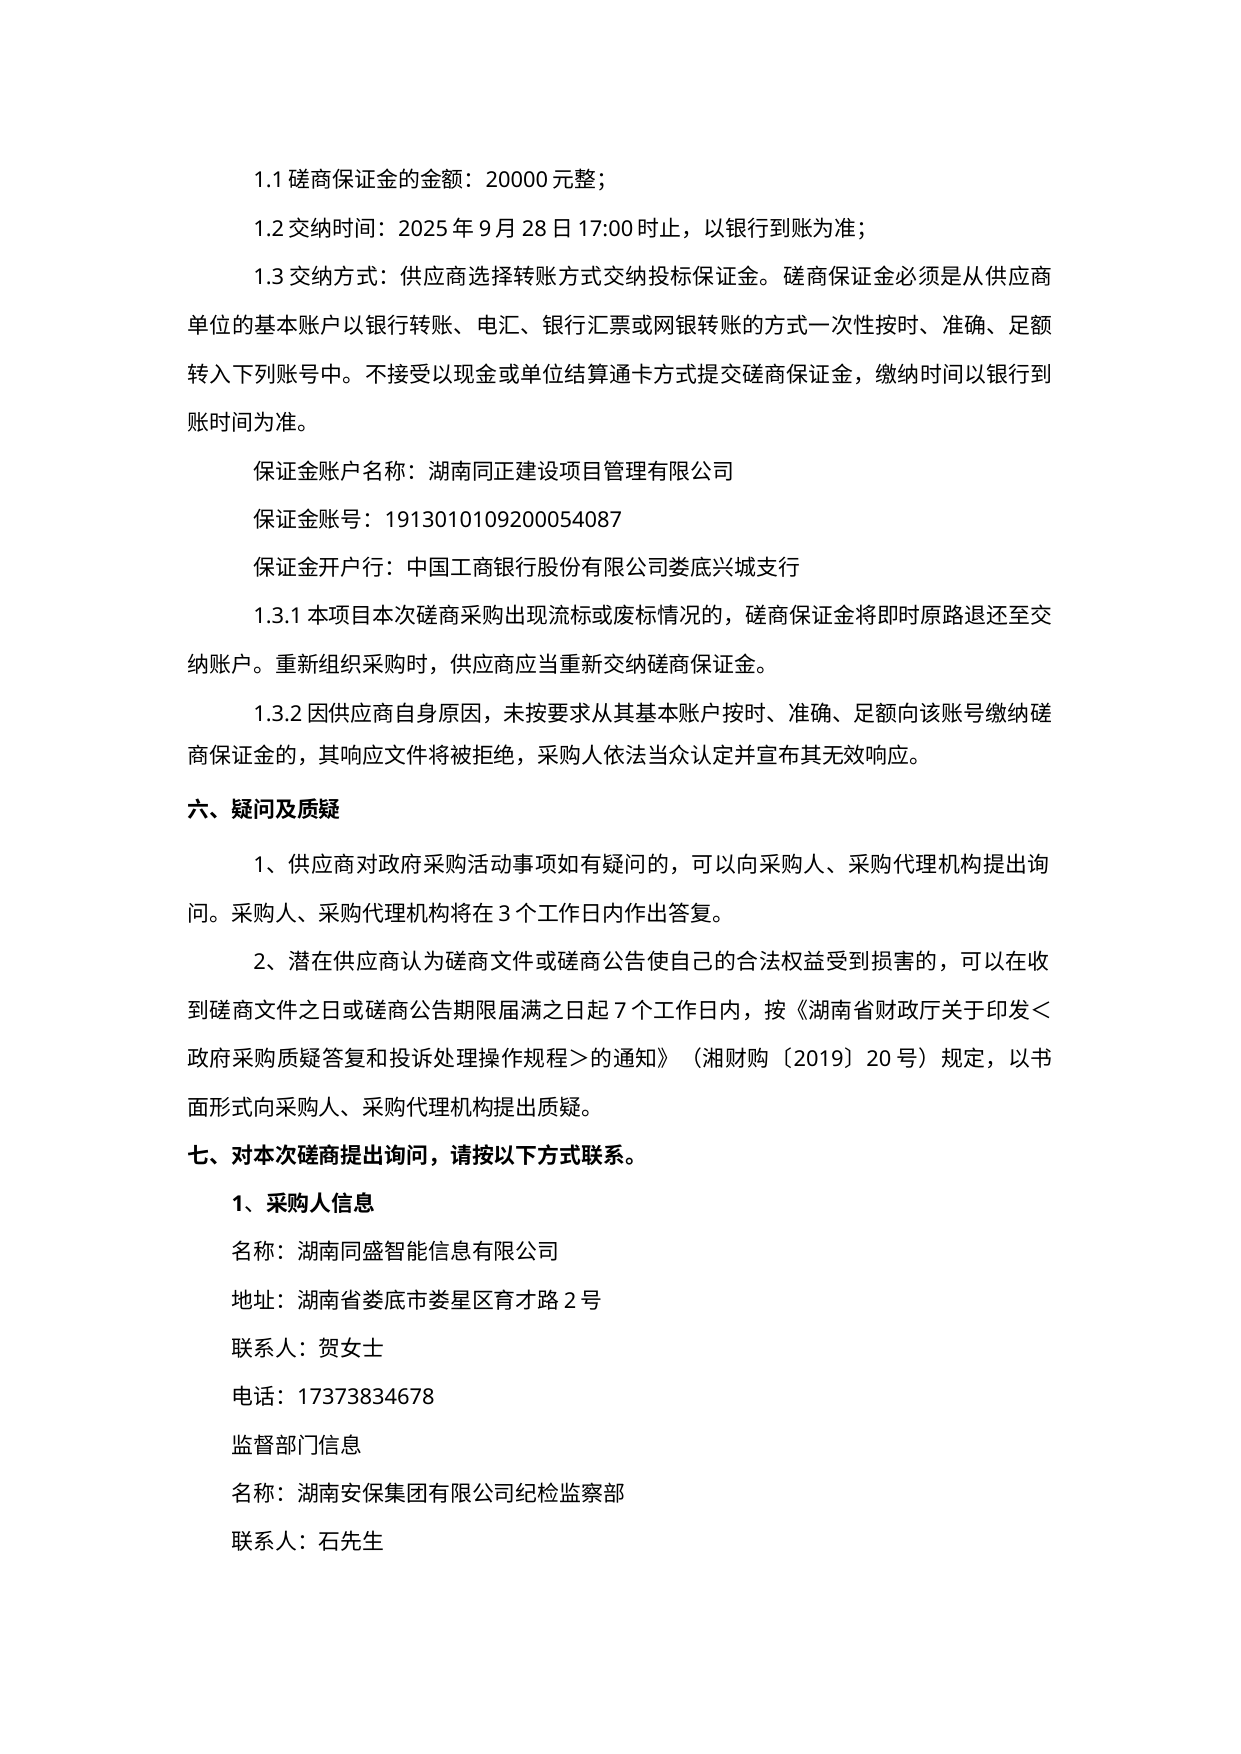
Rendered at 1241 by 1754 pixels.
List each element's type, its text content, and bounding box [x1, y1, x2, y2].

text 1.1磋商保证金的金额：20000元整； [332, 162, 1053, 194]
text 1.1磋商保证金的金额：20000元整； [187, 162, 289, 194]
text 地址：湖南省娄底市娄星区育才路2号 [187, 1282, 1053, 1315]
text 电话：17373834678 [187, 1379, 1053, 1411]
text 保证金开户行：中国工商银行股份有限公司娄底兴城支行 [187, 550, 1053, 582]
text 保证金账号：1913010109200054087 [187, 502, 1053, 534]
text 1、供应商对政府采购活动事项如有疑问的，可以向采购人、采购代理机构提出询问。采购人、采购代理机构将在3个工作日内作出答复。 [187, 846, 1053, 928]
text 1、采购人信息 [187, 1186, 1053, 1218]
text 名称：湖南同盛智能信息有限公司 [187, 1234, 1053, 1266]
text 1.3交纳方式：供应商选择转账方式交纳投标保证金。磋商保证金必须是从供应商单位的基本账户以银行转账、电汇、银行汇票或网银转账的方式一次性按时、准确、足额转入下列账号中。不接受以现金或单位结算通卡方式提交磋商保证金，缴纳时间以银行到账时间为准。 [187, 259, 1053, 437]
text 名称：湖南安保集团有限公司纪检监察部 [187, 1476, 1053, 1508]
text 2、潜在供应商认为磋商文件或磋商公告使自己的合法权益受到损害的，可以在收到磋商文件之日或磋商公告期限届满之日起7个工作日内，按《湖南省财政厅关于印发＜政府采购质疑答复和投诉处理操作规程＞的通知》（湘财购〔2019〕20号）规定，以书面形式向采购人、采购代理机构提出质疑。 [187, 943, 1053, 1122]
text 1.2交纳时间：2025年9月28日17:00时止，以银行到账为准； [187, 210, 1053, 243]
text 联系人：石先生 [187, 1524, 1053, 1556]
text 1.3.1本项目本次磋商采购出现流标或废标情况的，磋商保证金将即时原路退还至交纳账户。重新组织采购时，供应商应当重新交纳磋商保证金。 [187, 598, 1053, 679]
text 1.3.2因供应商自身原因，未按要求从其基本账户按时、准确、足额向该账号缴纳磋商保证金的，其响应文件将被拒绝，采购人依法当众认定并宣布其无效响应。 [187, 695, 1053, 770]
text 监督部门信息 [187, 1427, 1053, 1460]
text 六、疑问及质疑 [187, 792, 1053, 824]
text 七、对本次磋商提出询问，请按以下方式联系。 [187, 1138, 1053, 1170]
text 保证金账户名称：湖南同正建设项目管理有限公司 [187, 453, 1053, 486]
text 联系人：贺女士 [187, 1331, 1053, 1363]
